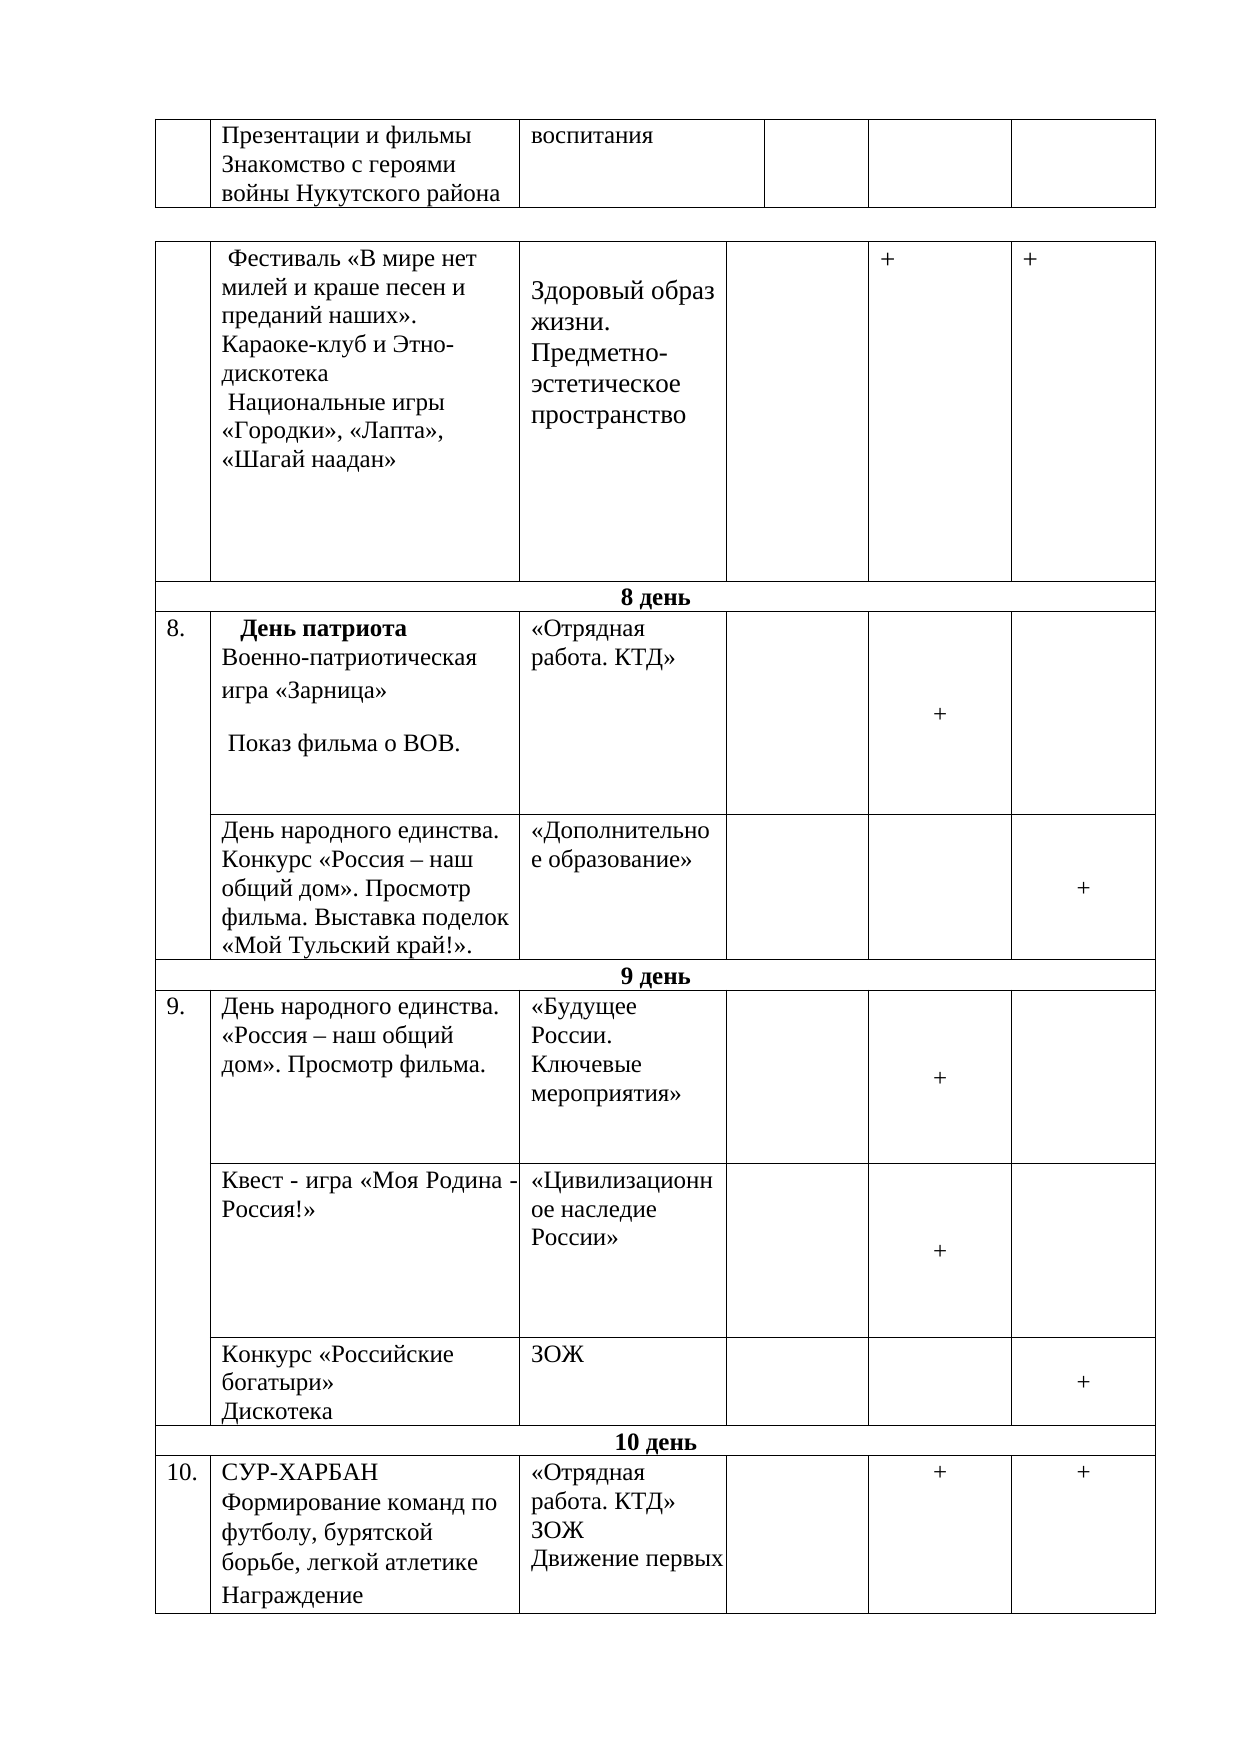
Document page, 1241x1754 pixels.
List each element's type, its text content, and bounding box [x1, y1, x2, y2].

table_cell [869, 815, 1011, 959]
table_cell [869, 1338, 1011, 1425]
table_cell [211, 1456, 519, 1613]
table_cell «Цивилизационн ое наследие России» [520, 1164, 726, 1337]
table_cell [727, 1338, 868, 1425]
table_cell День народного единства. Конкурс «Россия – наш общий дом». Просмотр фильма. Выставка поделок «Мой Тульский край!». [211, 815, 519, 959]
table_cell + [869, 612, 1011, 813]
table_cell [727, 991, 868, 1163]
table_cell «Отрядная работа. КТД» [520, 612, 726, 813]
table_header [156, 242, 210, 581]
table_header + [1012, 242, 1155, 581]
table_cell + [1012, 120, 1155, 207]
table_header Здоровый образ жизни. Предметно-эстетическое пространство [520, 242, 726, 581]
table_cell День народного единства. «Россия – наш общий дом». Просмотр фильма. [211, 991, 519, 1163]
table_cell [727, 815, 868, 959]
table_cell [765, 120, 868, 207]
table_cell «Будущее России. Ключевые мероприятия» [520, 991, 726, 1163]
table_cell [520, 120, 764, 207]
table_cell ЗОЖ [520, 1338, 726, 1425]
table_cell 9 день [156, 960, 1155, 989]
table_cell + [1012, 815, 1155, 959]
table_cell «Дополнительно е образование» [520, 815, 726, 959]
table_cell + [869, 991, 1011, 1163]
table_header Фестиваль «В мире нет милей и краше песен и преданий наших». Караоке-клуб и Этно-дискотека Национальные игры «Городки», «Лапта», «Шагай наадан» [211, 242, 519, 581]
table_cell + [869, 1456, 1011, 1613]
table_cell [1012, 991, 1155, 1163]
table_cell [1012, 1164, 1155, 1337]
table_cell + [1012, 1338, 1155, 1425]
table_cell День патриота Военно-патриотическая игра «Зарница» Показ фильма о ВОВ. [211, 612, 519, 813]
table_cell + [869, 1164, 1011, 1337]
table_cell 8. [156, 612, 210, 959]
table_cell 10. [156, 1456, 210, 1613]
table_cell Конкурс «Российские богатыри» Дискотека [211, 1338, 519, 1425]
table_cell + [1012, 1456, 1155, 1613]
table_cell 9. [156, 991, 210, 1425]
table_cell Квест - игра «Моя Родина - Россия!» [211, 1164, 519, 1337]
table_header [727, 242, 868, 581]
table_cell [520, 1456, 726, 1613]
table_cell [727, 612, 868, 813]
table_cell 7. [156, 120, 210, 207]
table_header + [869, 242, 1011, 581]
table_cell 8 день [156, 582, 1155, 611]
table_cell + [869, 120, 1011, 207]
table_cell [211, 120, 519, 207]
table_cell [1012, 612, 1155, 813]
table_cell [727, 1456, 868, 1613]
table_cell 10 день [156, 1426, 1155, 1455]
table_cell [727, 1164, 868, 1337]
